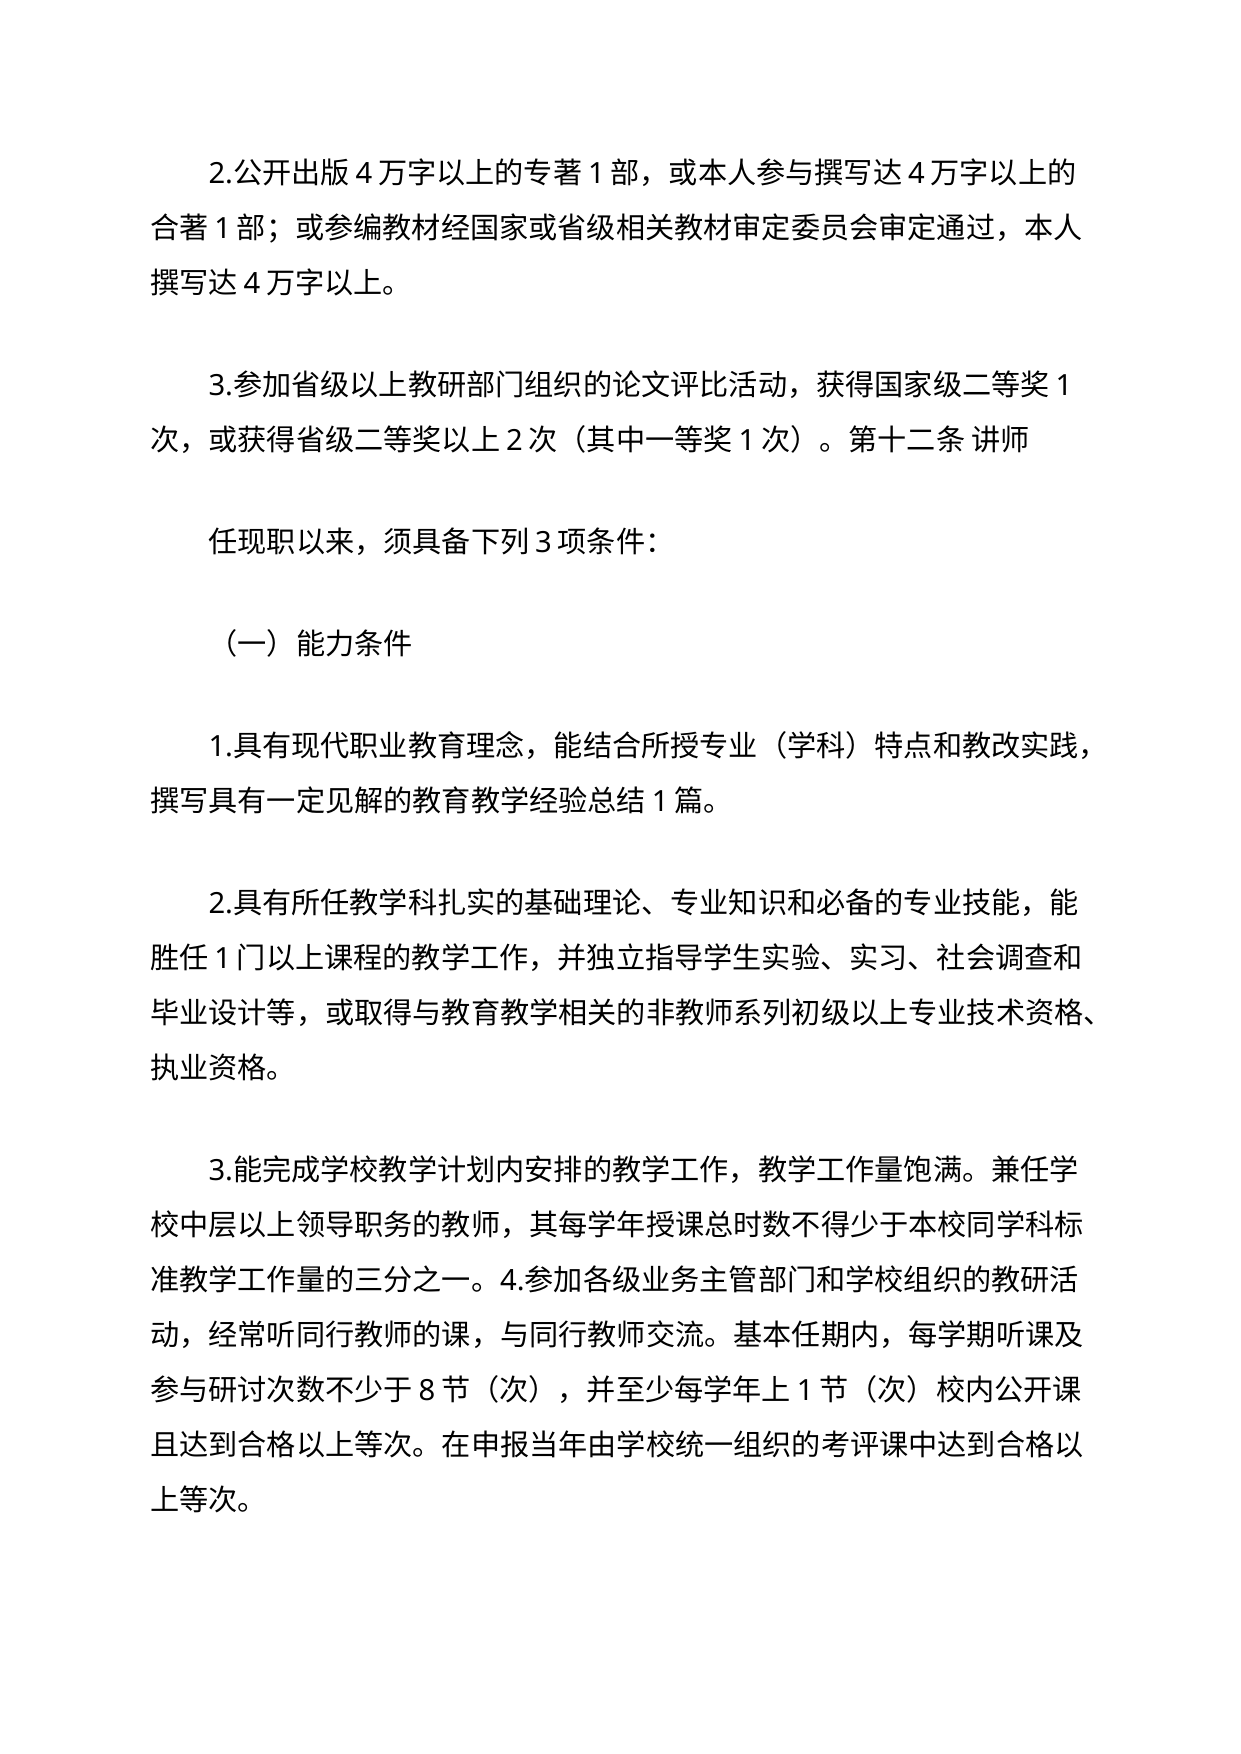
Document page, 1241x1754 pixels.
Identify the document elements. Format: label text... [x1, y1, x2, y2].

text 3.参加省级以上教研部门组织的论文评比活动，获得国家级二等奖1次，或获得省级二等奖以上2次（其中一等奖1次）。第十二条 讲师 [150, 362, 1090, 459]
text 3.能完成学校教学计划内安排的教学工作，教学工作量饱满。兼任学校中层以上领导职务的教师，其每学年授课总时数不得少于本校同学科标准教学工作量的三分之一。4.参加各级业务主管部门和学校组织的教研活动，经常听同行教师的课，与同行教师交流。基本任期内，每学期听课及参与研讨次数不少于8节（次），并至少每学年上1节（次）校内公开课且达到合格以上等次。在申报当年由学校统一组织的考评课中达到合格以上等次。 [150, 1146, 1090, 1518]
text 2.具有所任教学科扎实的基础理论、专业知识和必备的专业技能，能胜任1门以上课程的教学工作，并独立指导学生实验、实习、社会调查和毕业设计等，或取得与教育教学相关的非教师系列初级以上专业技术资格、执业资格。 [150, 880, 1090, 1087]
text 1.具有现代职业教育理念，能结合所授专业（学科）特点和教改实践，撰写具有一定见解的教育教学经验总结1篇。 [150, 723, 1090, 820]
text （一）能力条件 [150, 621, 1090, 663]
text 任现职以来，须具备下列3项条件： [150, 519, 1090, 561]
text 2.公开出版4万字以上的专著1部，或本人参与撰写达4万字以上的合著1部；或参编教材经国家或省级相关教材审定委员会审定通过，本人撰写达4万字以上。 [150, 150, 1090, 302]
